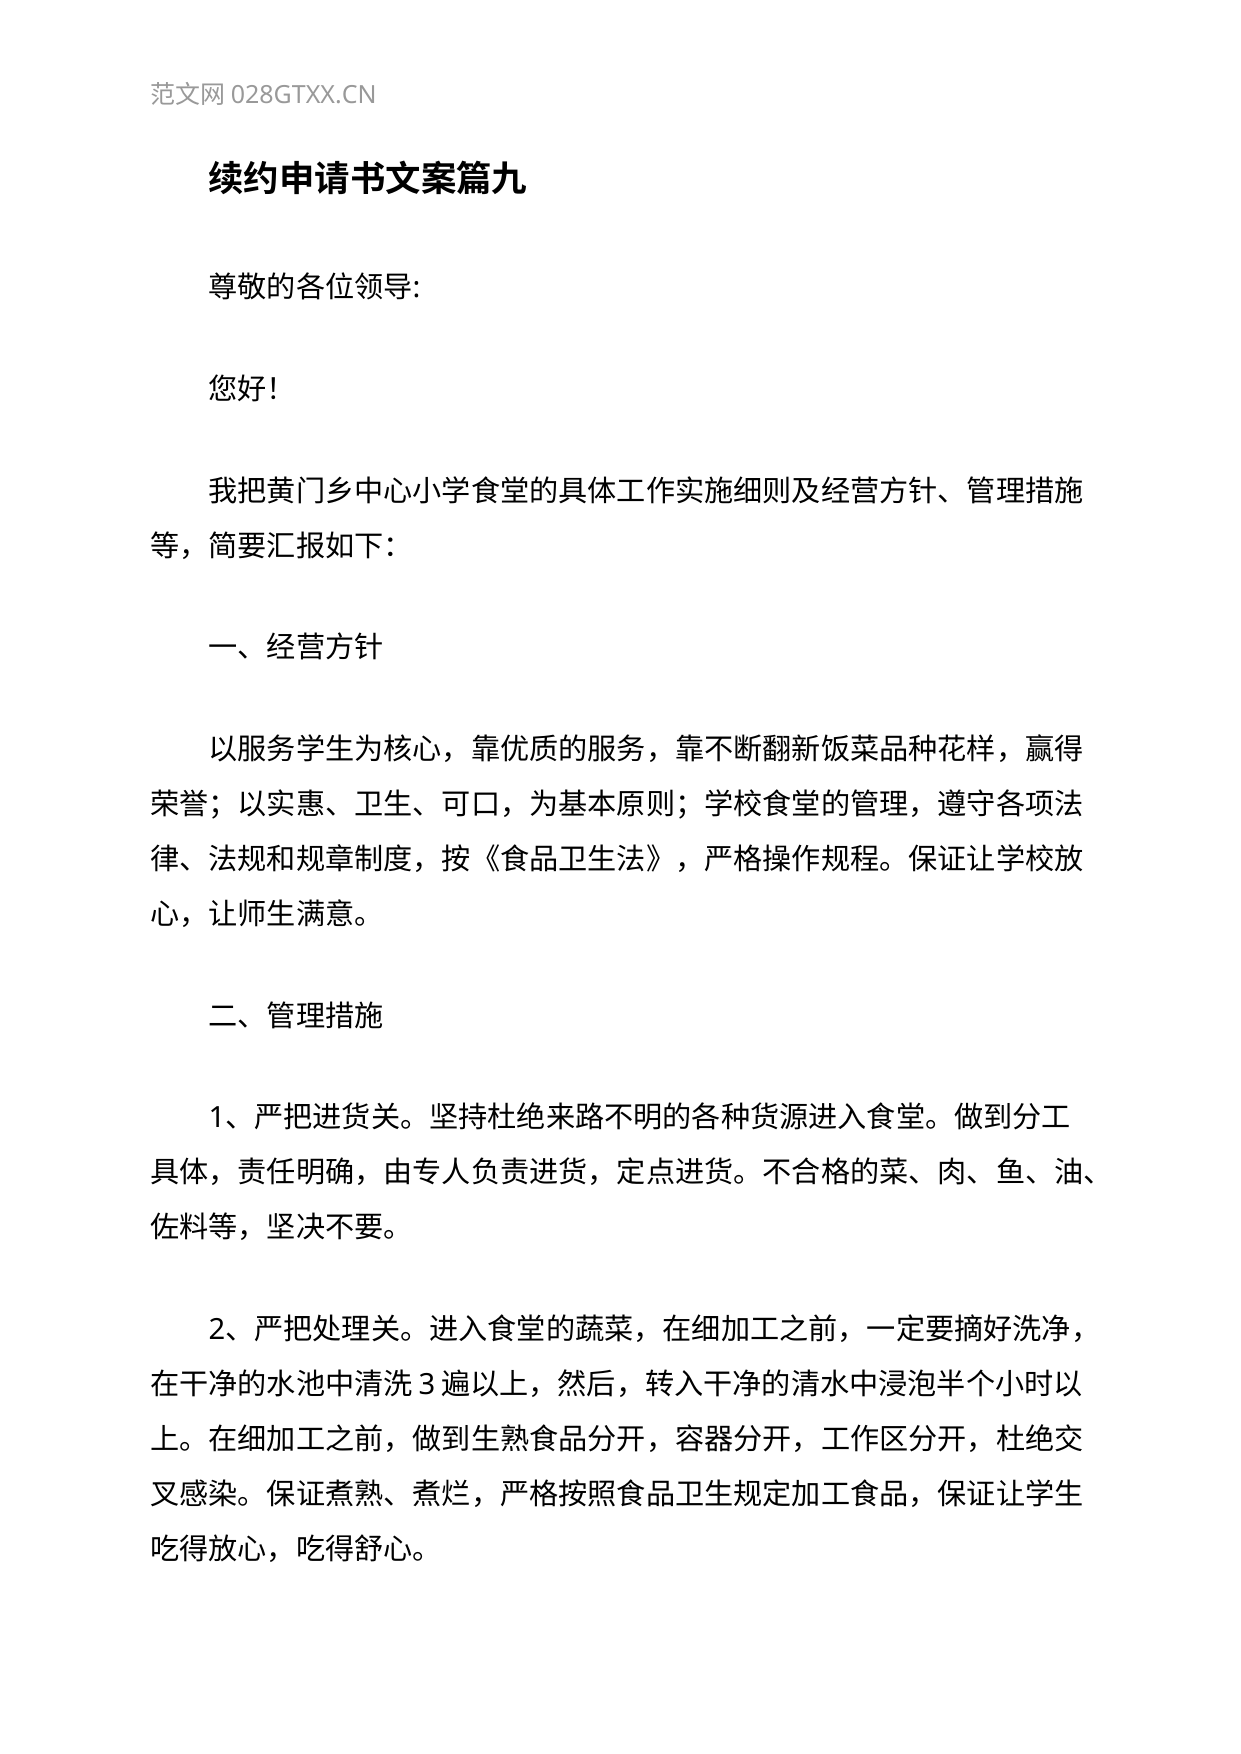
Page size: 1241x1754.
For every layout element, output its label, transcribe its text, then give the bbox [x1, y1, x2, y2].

text 2、严把处理关。进入食堂的蔬菜，在细加工之前，一定要摘好洗净，在干净的水池中清洗3遍以上，然后，转入干净的清水中浸泡半个小时以上。在细加工之前，做到生熟食品分开，容器分开，工作区分开，杜绝交叉感染。保证煮熟、煮烂，严格按照食品卫生规定加工食品，保证让学生吃得放心，吃得舒心。 [150, 1306, 1090, 1568]
text 以服务学生为核心，靠优质的服务，靠不断翻新饭菜品种花样，赢得荣誉；以实惠、卫生、可口，为基本原则；学校食堂的管理，遵守各项法律、法规和规章制度，按《食品卫生法》，严格操作规程。保证让学校放心，让师生满意。 [150, 726, 1090, 933]
text 一、经营方针 [150, 624, 1090, 666]
text 1、严把进货关。坚持杜绝来路不明的各种货源进入食堂。做到分工具体，责任明确，由专人负责进货，定点进货。不合格的菜、肉、鱼、油、佐料等，坚决不要。 [150, 1094, 1090, 1246]
text 续约申请书文案篇九 [150, 150, 1090, 201]
text 尊敬的各位领导: [150, 263, 1090, 306]
text 您好！ [150, 365, 1090, 408]
text 二、管理措施 [150, 992, 1090, 1034]
text 我把黄门乡中心小学食堂的具体工作实施细则及经营方针、管理措施等，简要汇报如下： [150, 467, 1090, 564]
